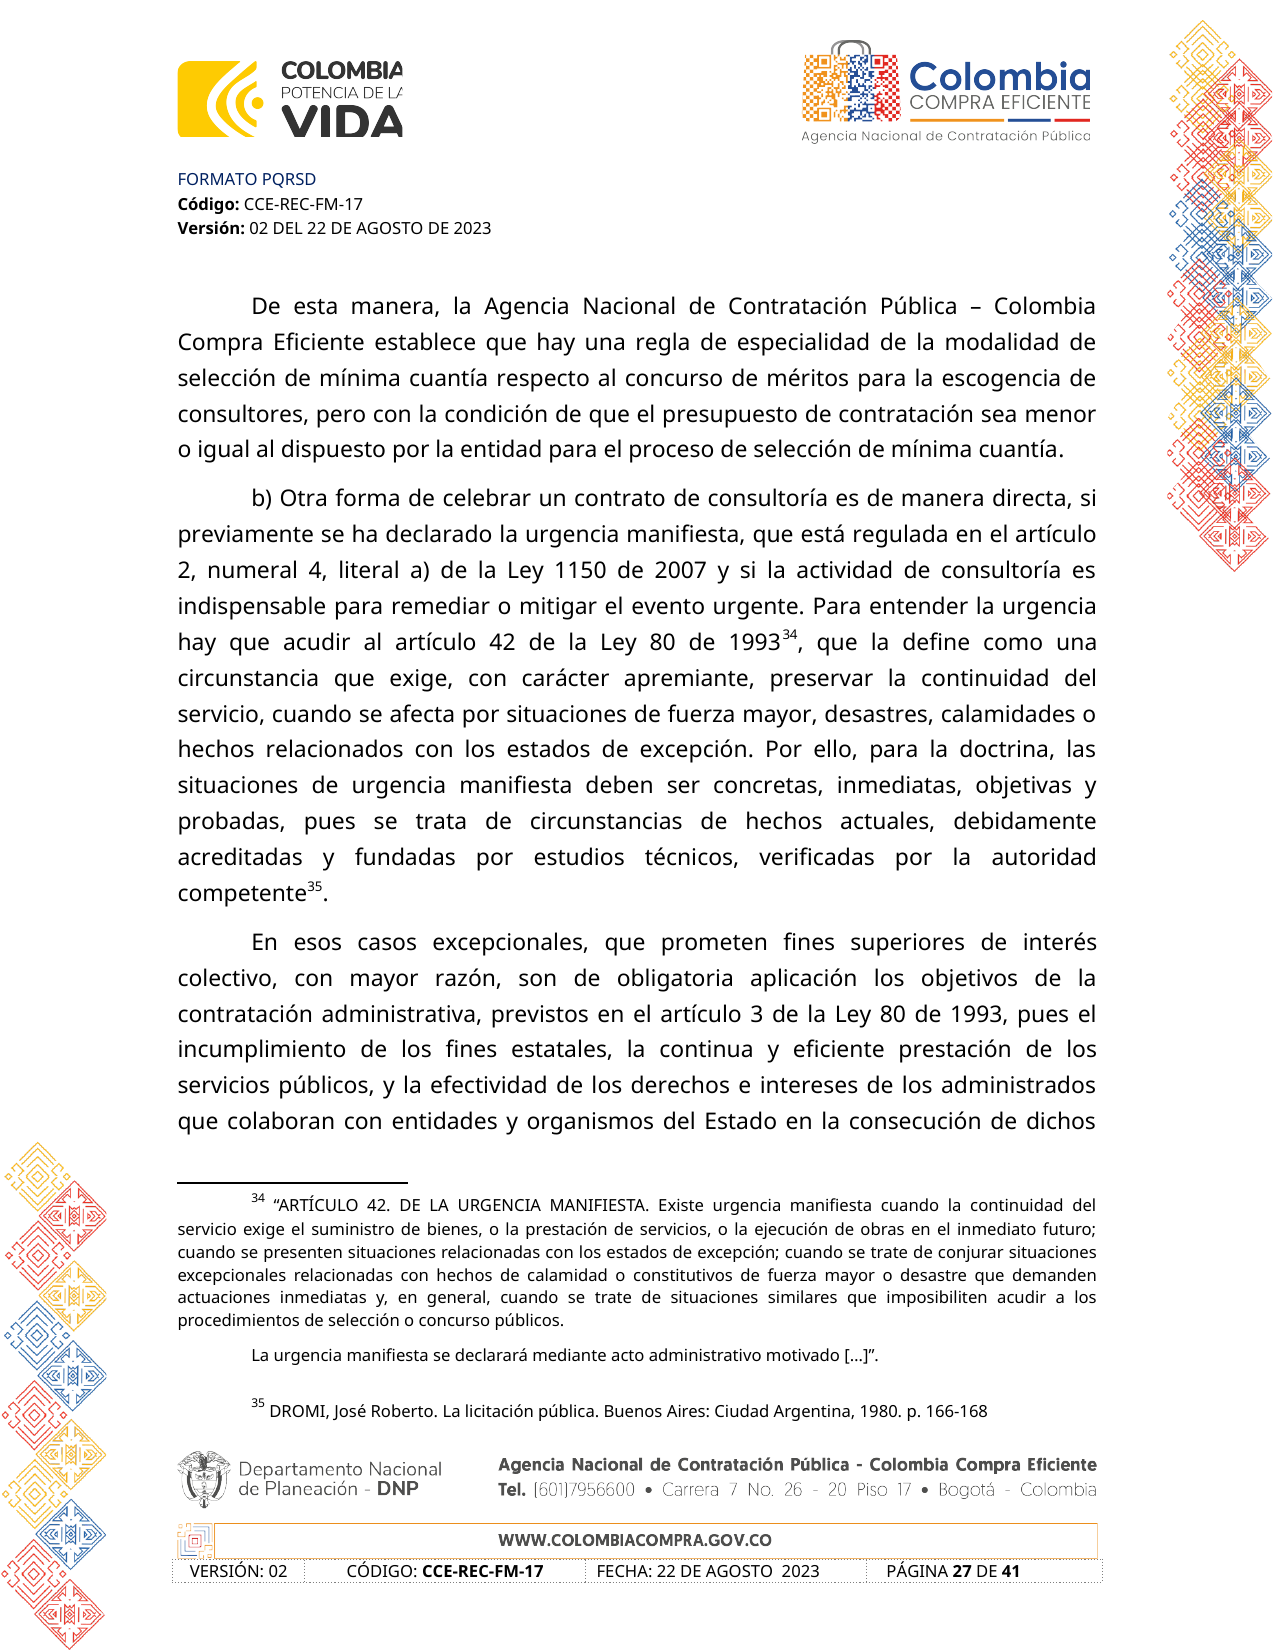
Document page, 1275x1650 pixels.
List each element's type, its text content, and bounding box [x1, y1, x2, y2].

picture [801, 40, 1090, 144]
picture [0, 1141, 106, 1648]
picture [177, 1451, 1098, 1559]
picture [1165, 20, 1272, 569]
text b) Otra forma de celebrar un contrato de consultoría es de manera directa, si previamente se ha declarado la urgencia manifiesta, que está regulada en el artículo 2, numeral 4, literal a) de la Ley 1150 de 2007 y si la actividad de consultoría es indispensable para remediar o mitigar el evento urgente. Para entender la urgencia hay que acudir al artículo 42 de la Ley 80 de 1993, que la define como una circunstancia que exige, con carácter apremiante, preservar la continuidad del servicio, cuando se afecta por situaciones de fuerza mayor, desastres, calamidades o hechos relacionados con los estados de excepción. Por ello, para la doctrina, las situaciones de urgencia manifiesta deben ser concretas, inmediatas, objetivas y probadas, pues se trata de circunstancias de hechos actuales, debidamente acreditadas y fundadas por estudios técnicos, verificadas por la autoridad competente. [177, 482, 1098, 908]
text En esos casos excepcionales, que prometen fines superiores de interés colectivo, con mayor razón, son de obligatoria aplicación los objetivos de la contratación administrativa, previstos en el artículo 3 de la Ley 80 de 1993, pues el incumplimiento de los fines estatales, la continua y eficiente prestación de los servicios públicos, y la efectividad de los derechos e intereses de los administrados que colaboran con entidades y organismos del Estado en la consecución de dichos propósitos, confieren un fundamento adicional a esta causal de contratación directa. Por ello, en los supuestos y en las condiciones de una urgencia manifiesta también podrá celebrarse un contrato de consultoría, si este resulta estrictamente necesario. [177, 926, 1098, 1137]
picture [177, 61, 402, 137]
text De esta manera, la Agencia Nacional de Contratación Pública – Colombia Compra Eficiente establece que hay una regla de especialidad de la modalidad de selección de mínima cuantía respecto al concurso de méritos para la escogencia de consultores, pero con la condición de que el presupuesto de contratación sea menor o igual al dispuesto por la entidad para el proceso de selección de mínima cuantía. [177, 290, 1098, 465]
